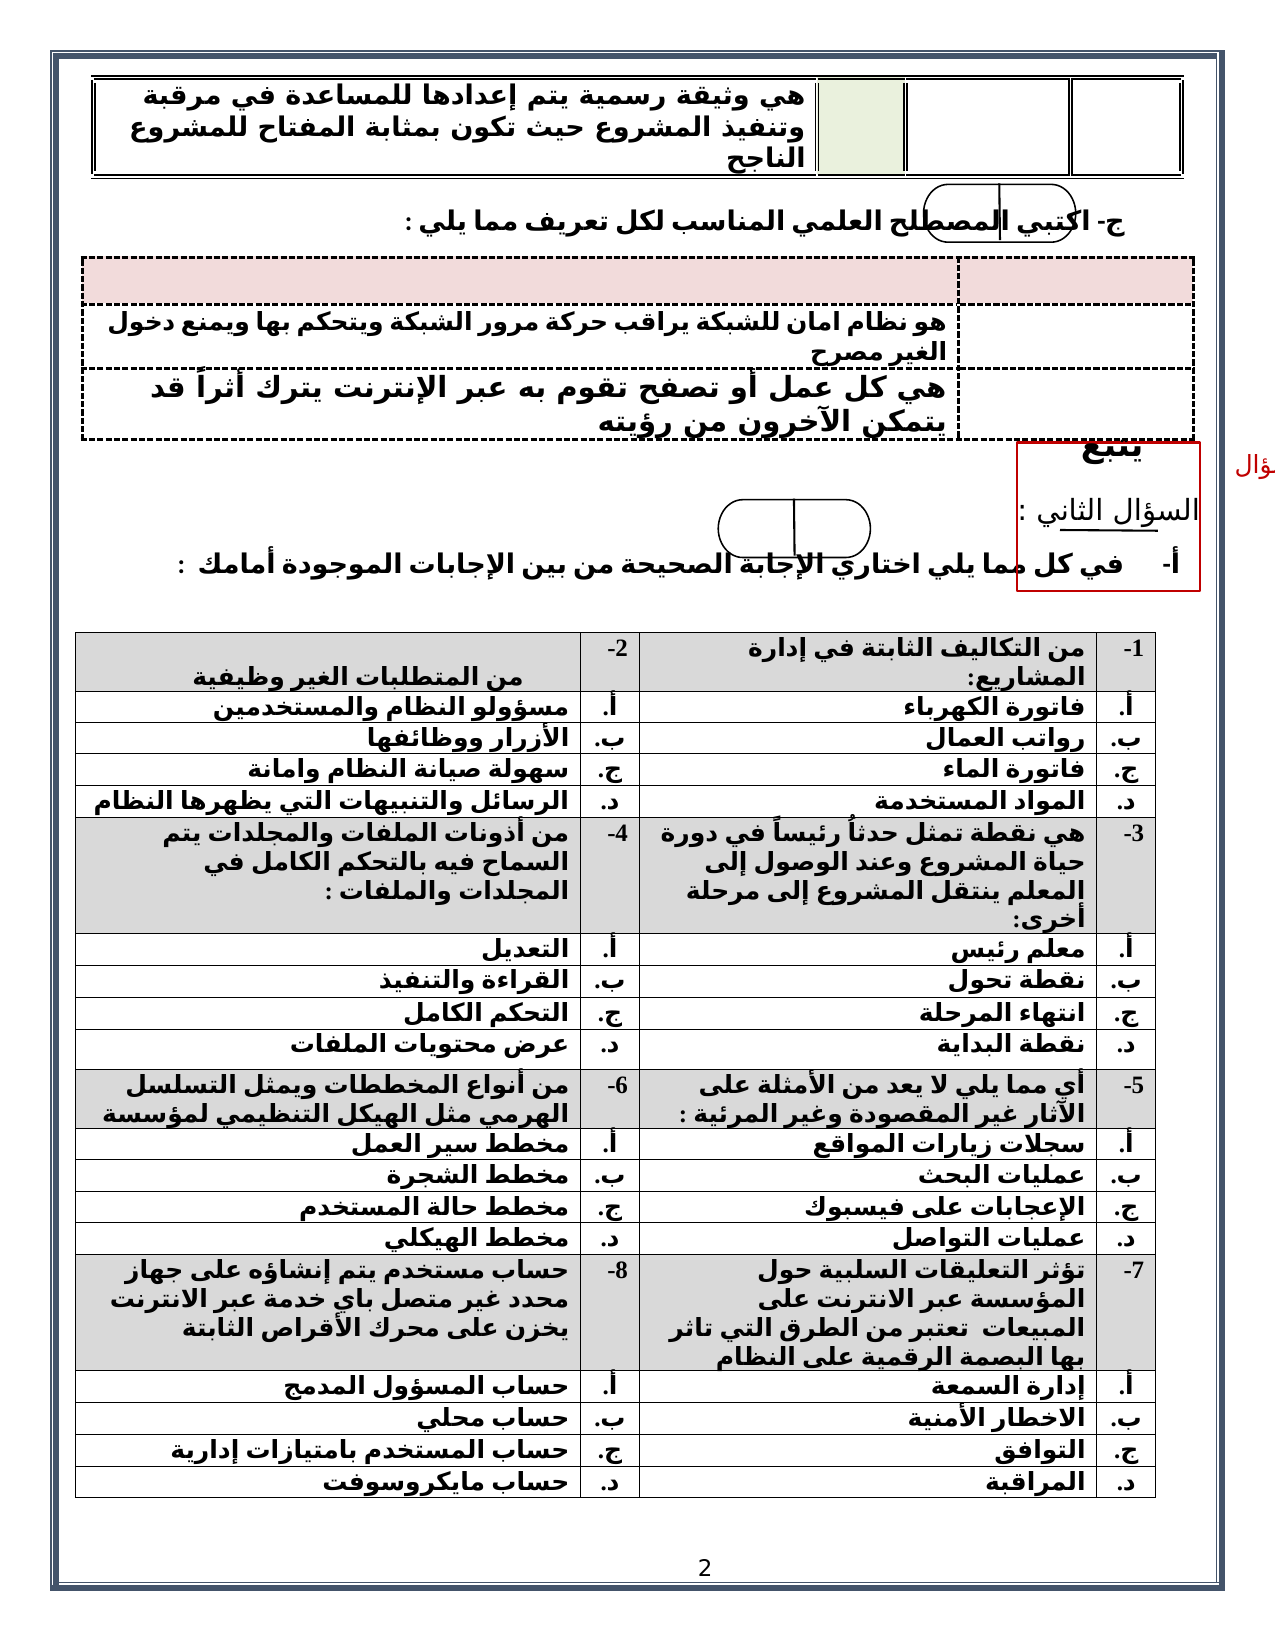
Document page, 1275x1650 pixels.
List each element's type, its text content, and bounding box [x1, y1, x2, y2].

table_cell حساب محلي [76, 1403, 580, 1434]
table_cell 8- [581, 1255, 639, 1370]
table_cell د. [1097, 1467, 1155, 1497]
table_cell أ. [1097, 692, 1155, 722]
table_cell عرض محتويات الملفات [76, 1030, 580, 1069]
table_cell مخطط الشجرة [76, 1160, 580, 1191]
table_header من المتطلبات الغير وظيفية [76, 633, 580, 691]
text السؤال الثاني : [1018, 493, 1199, 527]
table_cell أ. [1097, 934, 1155, 964]
table_cell مسؤولو النظام والمستخدمين [76, 692, 580, 722]
table_cell من أنواع المخططات ويمثل التسلسل الهرمي مثل الهيكل التنظيمي لمؤسسة [76, 1070, 580, 1128]
table_cell [905, 77, 1071, 174]
table_cell هي وثيقة رسمية يتم إعدادها للمساعدة في مرقبة وتنفيذ المشروع حيث تكون بمثابة المفتاح للمشروع الناجح [94, 77, 817, 174]
table_cell الرسائل والتنبيهات التي يظهرها النظام [76, 786, 580, 817]
table_cell ج. [581, 1435, 639, 1466]
table_cell حساب المسؤول المدمج [76, 1371, 580, 1402]
table_cell ب. [581, 966, 639, 997]
table_cell 4- [581, 818, 639, 933]
table_cell د. [581, 1030, 639, 1069]
table_cell أ. [581, 1129, 639, 1159]
table_cell سجلات زيارات المواقع [640, 1129, 1096, 1159]
table_cell ب. [581, 723, 639, 753]
table_cell ج. [581, 998, 639, 1028]
table_cell 5- [1097, 1070, 1155, 1128]
table_cell 7- [1097, 1255, 1155, 1370]
table_cell د. [1097, 1223, 1155, 1254]
table_cell هي كل عمل أو تصفح تقوم به عبر الإنترنت يترك أثراً قد يتمكن الآخرون من رؤيته [82, 367, 958, 438]
text ج- اكتبي المصطلح العلمي المناسب لكل تعريف مما يلي : [75, 204, 923, 237]
table_cell أ. [1097, 1371, 1155, 1402]
text السؤال الثاني : [75, 493, 1016, 527]
table_cell ج. [1097, 998, 1155, 1028]
table_cell القراءة والتنفيذ [76, 966, 580, 997]
table_header 2- [581, 633, 639, 691]
table_cell ب. [1097, 1160, 1155, 1191]
table_cell حساب مستخدم يتم إنشاؤه على جهاز محدد غير متصل باي خدمة عبر الانترنت يخزن على محرك الأقراص الثابتة [76, 1255, 580, 1370]
table_cell 3- [1097, 818, 1155, 933]
table_cell [817, 79, 905, 174]
table_cell ج. [581, 754, 639, 785]
table_cell [959, 303, 1193, 367]
table_cell التوافق [640, 1435, 1096, 1466]
table_cell حساب المستخدم بامتيازات إدارية [76, 1435, 580, 1466]
table_header [959, 256, 1193, 303]
table_cell نقطة تحول [640, 966, 1096, 997]
table_cell حساب مايكروسوفت [76, 1467, 580, 1497]
table_cell فاتورة الكهرباء [640, 692, 1096, 722]
table_cell ب. [1097, 723, 1155, 753]
table_cell انتهاء المرحلة [640, 998, 1096, 1028]
table_cell مخطط سير العمل [76, 1129, 580, 1159]
table_cell من أذونات الملفات والمجلدات يتم السماح فيه بالتحكم الكامل في المجلدات والملفات : [76, 818, 580, 933]
table_cell ب. [1097, 1403, 1155, 1434]
table_header 1- [1097, 633, 1155, 691]
table_cell د. [581, 786, 639, 817]
table_cell الأزرار ووظائفها [76, 723, 580, 753]
table_cell الإعجابات على فيسبوك [640, 1192, 1096, 1222]
table_cell المراقبة [640, 1467, 1096, 1497]
table_cell عمليات التواصل [640, 1223, 1096, 1254]
table_cell معلم رئيس [640, 934, 1096, 964]
list في كل مما يلي اختاري الإجابة الصحيحة من بين الإجابات الموجودة أمامك : [75, 547, 1016, 580]
table_cell ب. [1097, 966, 1155, 997]
table_cell أي مما يلي لا يعد من الأمثلة على الآثار غير المقصودة وغير المرئية : [640, 1070, 1096, 1128]
table_cell أ. [1097, 1129, 1155, 1159]
table_cell ج. [1097, 1192, 1155, 1222]
table_cell التحكم الكامل [76, 998, 580, 1028]
table_header [82, 256, 958, 303]
table_cell نقطة البداية [640, 1030, 1096, 1069]
table_cell أ. [581, 1371, 639, 1402]
table_cell ب. [581, 1403, 639, 1434]
table_cell تؤثر التعليقات السلبية حول المؤسسة عبر الانترنت على المبيعات تعتبر من الطرق التي تاثر بها البصمة الرقمية على النظام [640, 1255, 1096, 1370]
text ج- اكتبي المصطلح العلمي المناسب لكل تعريف مما يلي : [1068, 204, 1200, 237]
table_cell أ. [581, 692, 639, 722]
table_cell رواتب العمال [640, 723, 1096, 753]
table_cell د. [1097, 786, 1155, 817]
table_header من التكاليف الثابتة في إدارة المشاريع: [640, 633, 1096, 691]
table_cell عمليات البحث [640, 1160, 1096, 1191]
table_cell التعديل [76, 934, 580, 964]
table_cell ج. [581, 1192, 639, 1222]
table_cell الاخطار الأمنية [640, 1403, 1096, 1434]
table_cell ب. [581, 1160, 639, 1191]
list في كل مما يلي اختاري الإجابة الصحيحة من بين الإجابات الموجودة أمامك : [1018, 547, 1162, 580]
table_cell [1071, 77, 1182, 174]
table_cell ج. [1097, 1435, 1155, 1466]
table_cell [959, 367, 1193, 438]
table_cell المواد المستخدمة [640, 786, 1096, 817]
table_cell هو نظام امان للشبكة يراقب حركة مرور الشبكة ويتحكم بها ويمنع دخول الغير مصرح [82, 303, 958, 367]
table_cell د. [581, 1467, 639, 1497]
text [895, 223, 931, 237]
table_cell ج. [1097, 754, 1155, 785]
table_cell مخطط الهيكلي [76, 1223, 580, 1254]
table_cell أ. [581, 934, 639, 964]
table_cell هي نقطة تمثل حدثاُ رئيساً في دورة حياة المشروع وعند الوصول إلى المعلم ينتقل المشروع إلى مرحلة أخرى: [640, 818, 1096, 933]
table_cell د. [581, 1223, 639, 1254]
table_cell د. [1097, 1030, 1155, 1069]
table_cell إدارة السمعة [640, 1371, 1096, 1402]
table_cell سهولة صيانة النظام وامانة [76, 754, 580, 785]
table_cell فاتورة الماء [640, 754, 1096, 785]
table_cell 6- [581, 1070, 639, 1128]
table_cell مخطط حالة المستخدم [76, 1192, 580, 1222]
